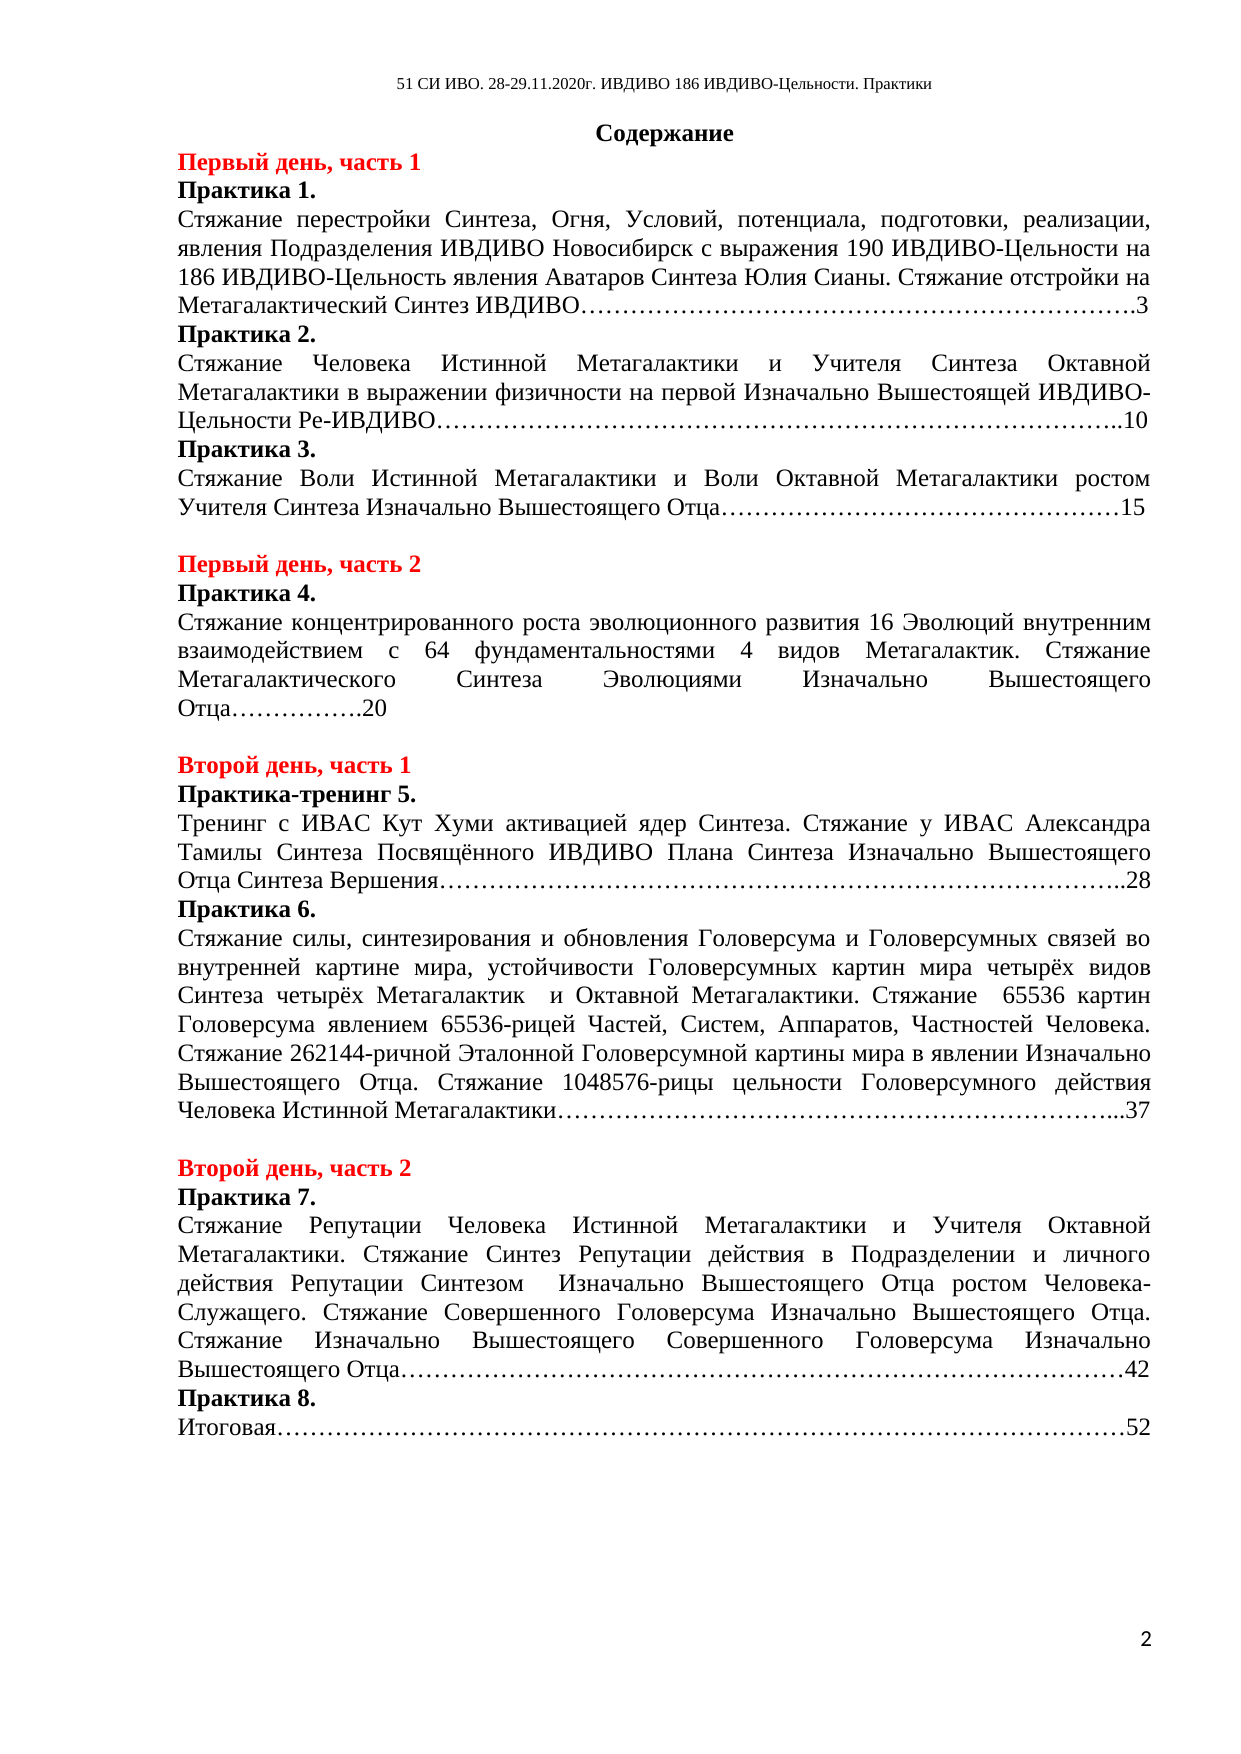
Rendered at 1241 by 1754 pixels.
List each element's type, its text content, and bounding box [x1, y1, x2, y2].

text Практика 4. [177, 578, 1152, 607]
text Стяжание концентрированного роста эволюционного развития 16 Эволюций внутренним взаимодействием с 64 фундаментальностями 4 видов Метагалактик. Стяжание Метагалактического Синтеза Эволюциями Изначально Вышестоящего Отца…………….20 [177, 607, 1152, 722]
text Стяжание Человека Истинной Метагалактики и Учителя Синтеза Октавной Метагалактики в выражении физичности на первой Изначально Вышестоящей ИВДИВО-Цельности Ре-ИВДИВО………………………………………………………………………..10 [177, 348, 1152, 434]
text Практика 6. [177, 894, 1152, 923]
text Итоговая…………………………………………………………………………………………52 [177, 1412, 1152, 1441]
text Стяжание перестройки Синтеза, Огня, Условий, потенциала, подготовки, реализации, явления Подразделения ИВДИВО Новосибирск с выражения 190 ИВДИВО-Цельности на 186 ИВДИВО-Цельность явления Аватаров Синтеза Юлия Сианы. Стяжание отстройки на Метагалактический Синтез ИВДИВО………………………………………………………….3 [177, 204, 1152, 319]
text Первый день, часть 2 [177, 549, 1152, 578]
text Второй день, часть 2 [177, 1153, 1152, 1182]
text Практика 7. [177, 1182, 1152, 1211]
text Тренинг с ИВАС Кут Хуми активацией ядер Синтеза. Стяжание у ИВАС Александра Тамилы Синтеза Посвящённого ИВДИВО Плана Синтеза Изначально Вышестоящего Отца Синтеза Вершения………………………………………………………………………..28 [177, 808, 1152, 894]
text Стяжание силы, синтезирования и обновления Головерсума и Головерсумных связей во внутренней картине мира, устойчивости Головерсумных картин мира четырёх видов Синтеза четырёх Метагалактик и Октавной Метагалактики. Стяжание 65536 картин Головерсума явлением 65536-рицей Частей, Систем, Аппаратов, Частностей Человека. Стяжание 262144-ричной Эталонной Головерсумной картины мира в явлении Изначально Вышестоящего Отца. Стяжание 1048576-рицы цельности Головерсумного действия Человека Истинной Метагалактики…………………………………………………………...37 [177, 923, 1152, 1124]
text Практика 8. [177, 1383, 1152, 1412]
text Практика 2. [177, 319, 1152, 348]
text Практика 3. [177, 434, 1152, 463]
text Практика-тренинг 5. [177, 779, 1152, 808]
text Практика 1. [177, 176, 1152, 204]
text Первый день, часть 1 [177, 147, 1152, 176]
text Стяжание Воли Истинной Метагалактики и Воли Октавной Метагалактики ростом Учителя Синтеза Изначально Вышестоящего Отца…………………………………………15 [177, 463, 1152, 521]
text Стяжание Репутации Человека Истинной Метагалактики и Учителя Октавной Метагалактики. Стяжание Синтез Репутации действия в Подразделении и личного действия Репутации Синтезом Изначально Вышестоящего Отца ростом Человека-Служащего. Стяжание Совершенного Головерсума Изначально Вышестоящего Отца. Стяжание Изначально Вышестоящего Совершенного Головерсума Изначально Вышестоящего Отца……………………………………………………………………………42 [177, 1211, 1152, 1383]
text Содержание [177, 118, 1152, 147]
text Второй день, часть 1 [177, 751, 1152, 779]
